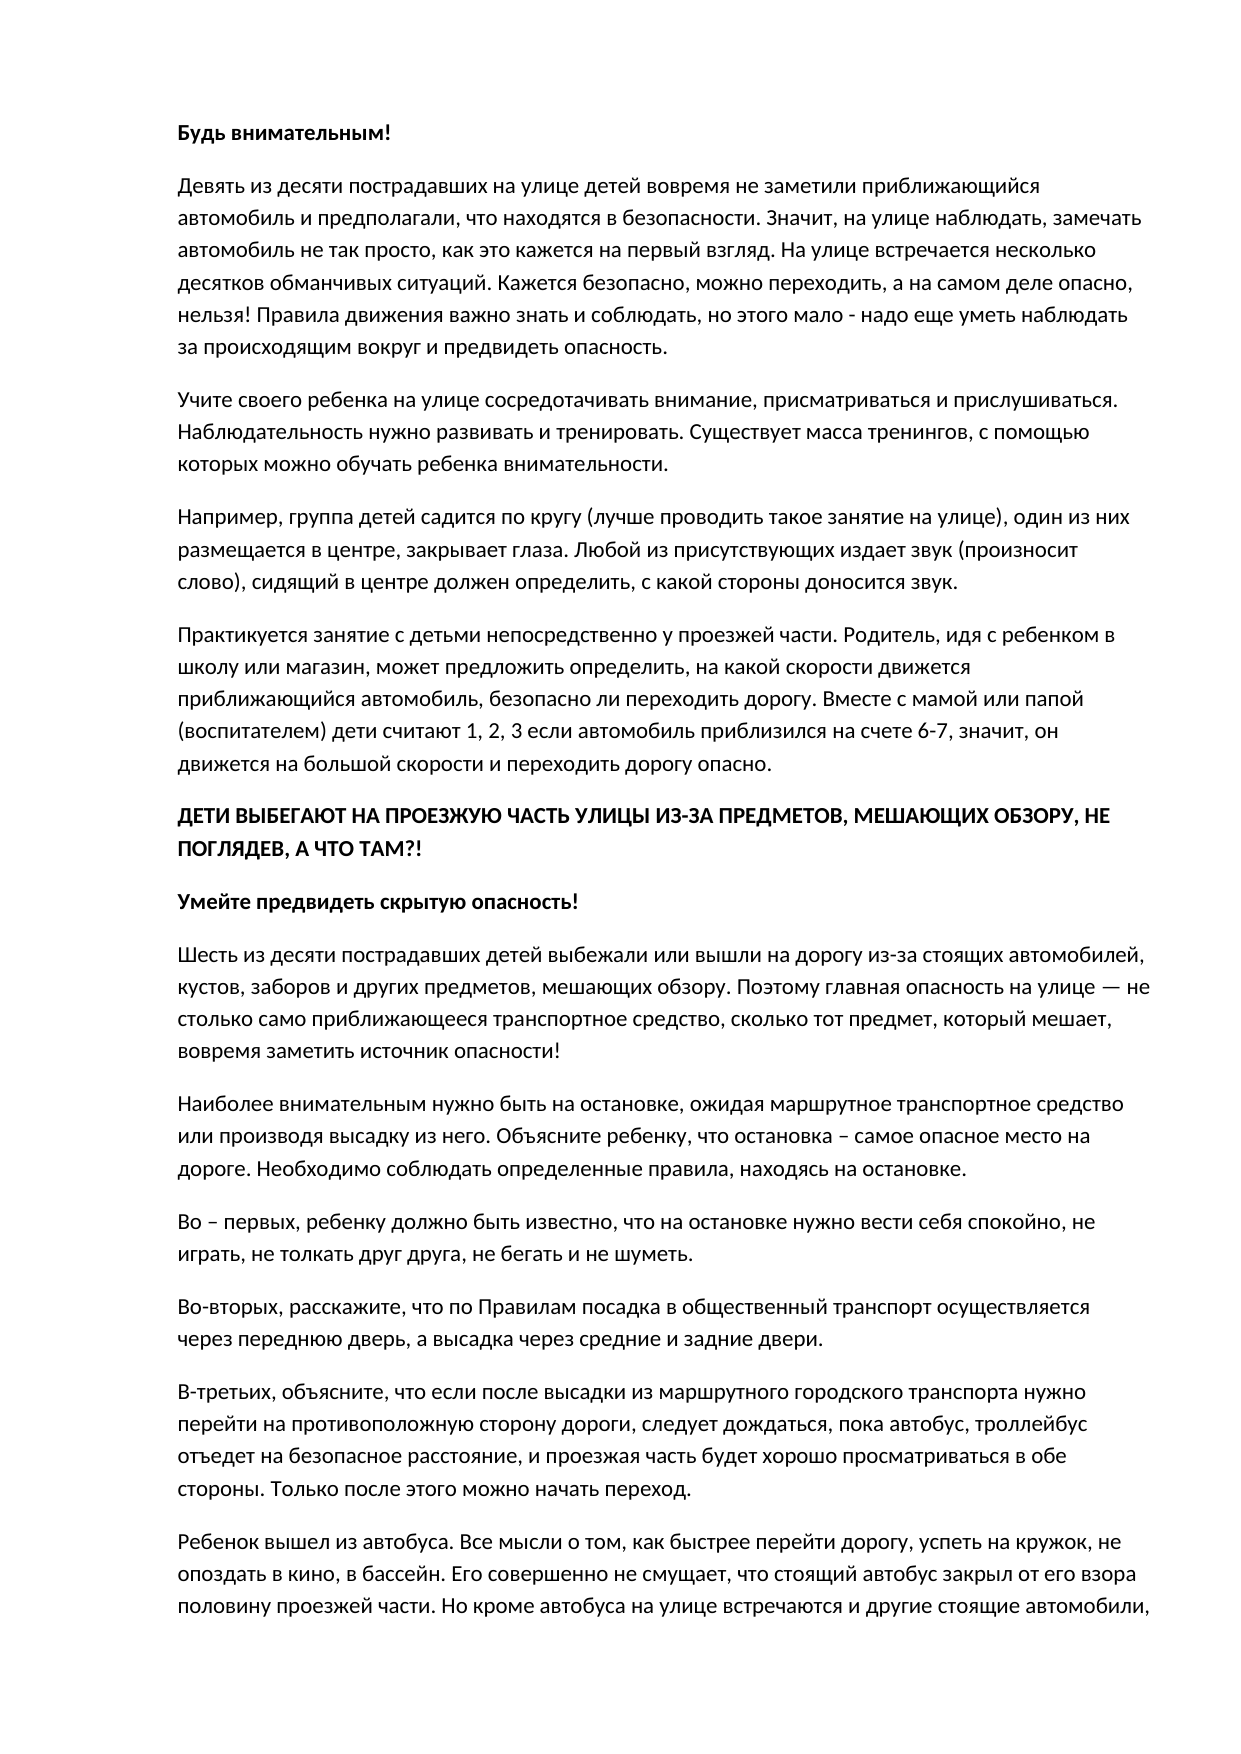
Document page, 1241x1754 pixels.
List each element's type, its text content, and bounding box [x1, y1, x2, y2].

text Будь внимательным! [177, 118, 1152, 146]
text Умейте предвидеть скрытую опасность! [177, 887, 1152, 915]
text Во-вторых, расскажите, что по Правилам посадка в общественный транспорт осуществляется через переднюю дверь, а высадка через средние и задние двери. [177, 1292, 1152, 1352]
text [177, 1527, 1152, 1619]
text Девять из десяти пострадавших на улице детей вовремя не заметили приближающийся автомобиль и предполагали, что находятся в безопасности. Значит, на улице наблюдать, замечать автомобиль не так просто, как это кажется на первый взгляд. На улице встречается несколько десятков обманчивых ситуаций. Кажется безопасно, можно переходить, а на самом деле опасно, нельзя! Правила движения важно знать и соблюдать, но этого мало - надо еще уметь наблюдать за происходящим вокруг и предвидеть опасность. [177, 171, 1152, 360]
text Шесть из десяти пострадавших детей выбежали или вышли на дорогу из-за стоящих автомобилей, кустов, заборов и других предметов, мешающих обзору. Поэтому главная опасность на улице — не столько само приближающееся транспортное средство, сколько тот предмет, который мешает, вовремя заметить источник опасности! [177, 940, 1152, 1064]
text В-третьих, объясните, что если после высадки из маршрутного городского транспорта нужно перейти на противоположную сторону дороги, следует дождаться, пока автобус, троллейбус отъедет на безопасное расстояние, и проезжая часть будет хорошо просматриваться в обе стороны. Только после этого можно начать переход. [177, 1377, 1152, 1502]
text Практикуется занятие с детьми непосредственно у проезжей части. Родитель, идя с ребенком в школу или магазин, может предложить определить, на какой скорости движется приближающийся автомобиль, безопасно ли переходить дорогу. Вместе с мамой или папой (воспитателем) дети считают 1, 2, 3 если автомобиль приблизился на счете 6-7, значит, он движется на большой скорости и переходить дорогу опасно. [177, 620, 1152, 777]
text Наиболее внимательным нужно быть на остановке, ожидая маршрутное транспортное средство или производя высадку из него. Объясните ребенку, что остановка – самое опасное место на дороге. Необходимо соблюдать определенные правила, находясь на остановке. [177, 1089, 1152, 1182]
text Например, группа детей садится по кругу (лучше проводить такое занятие на улице), один из них размещается в центре, закрывает глаза. Любой из присутствующих издает звук (произносит слово), сидящий в центре должен определить, с какой стороны доносится звук. [177, 502, 1152, 595]
text ДЕТИ ВЫБЕГАЮТ НА ПРОЕЗЖУЮ ЧАСТЬ УЛИЦЫ ИЗ-ЗА ПРЕДМЕТОВ, МЕШАЮЩИХ ОБЗОРУ, НЕ ПОГЛЯДЕВ, А ЧТО ТАМ?! [177, 802, 1152, 862]
text Учите своего ребенка на улице сосредотачивать внимание, присматриваться и прислушиваться. Наблюдательность нужно развивать и тренировать. Существует масса тренингов, с помощью которых можно обучать ребенка внимательности. [177, 385, 1152, 477]
text Во – первых, ребенку должно быть известно, что на остановке нужно вести себя спокойно, не играть, не толкать друг друга, не бегать и не шуметь. [177, 1207, 1152, 1267]
